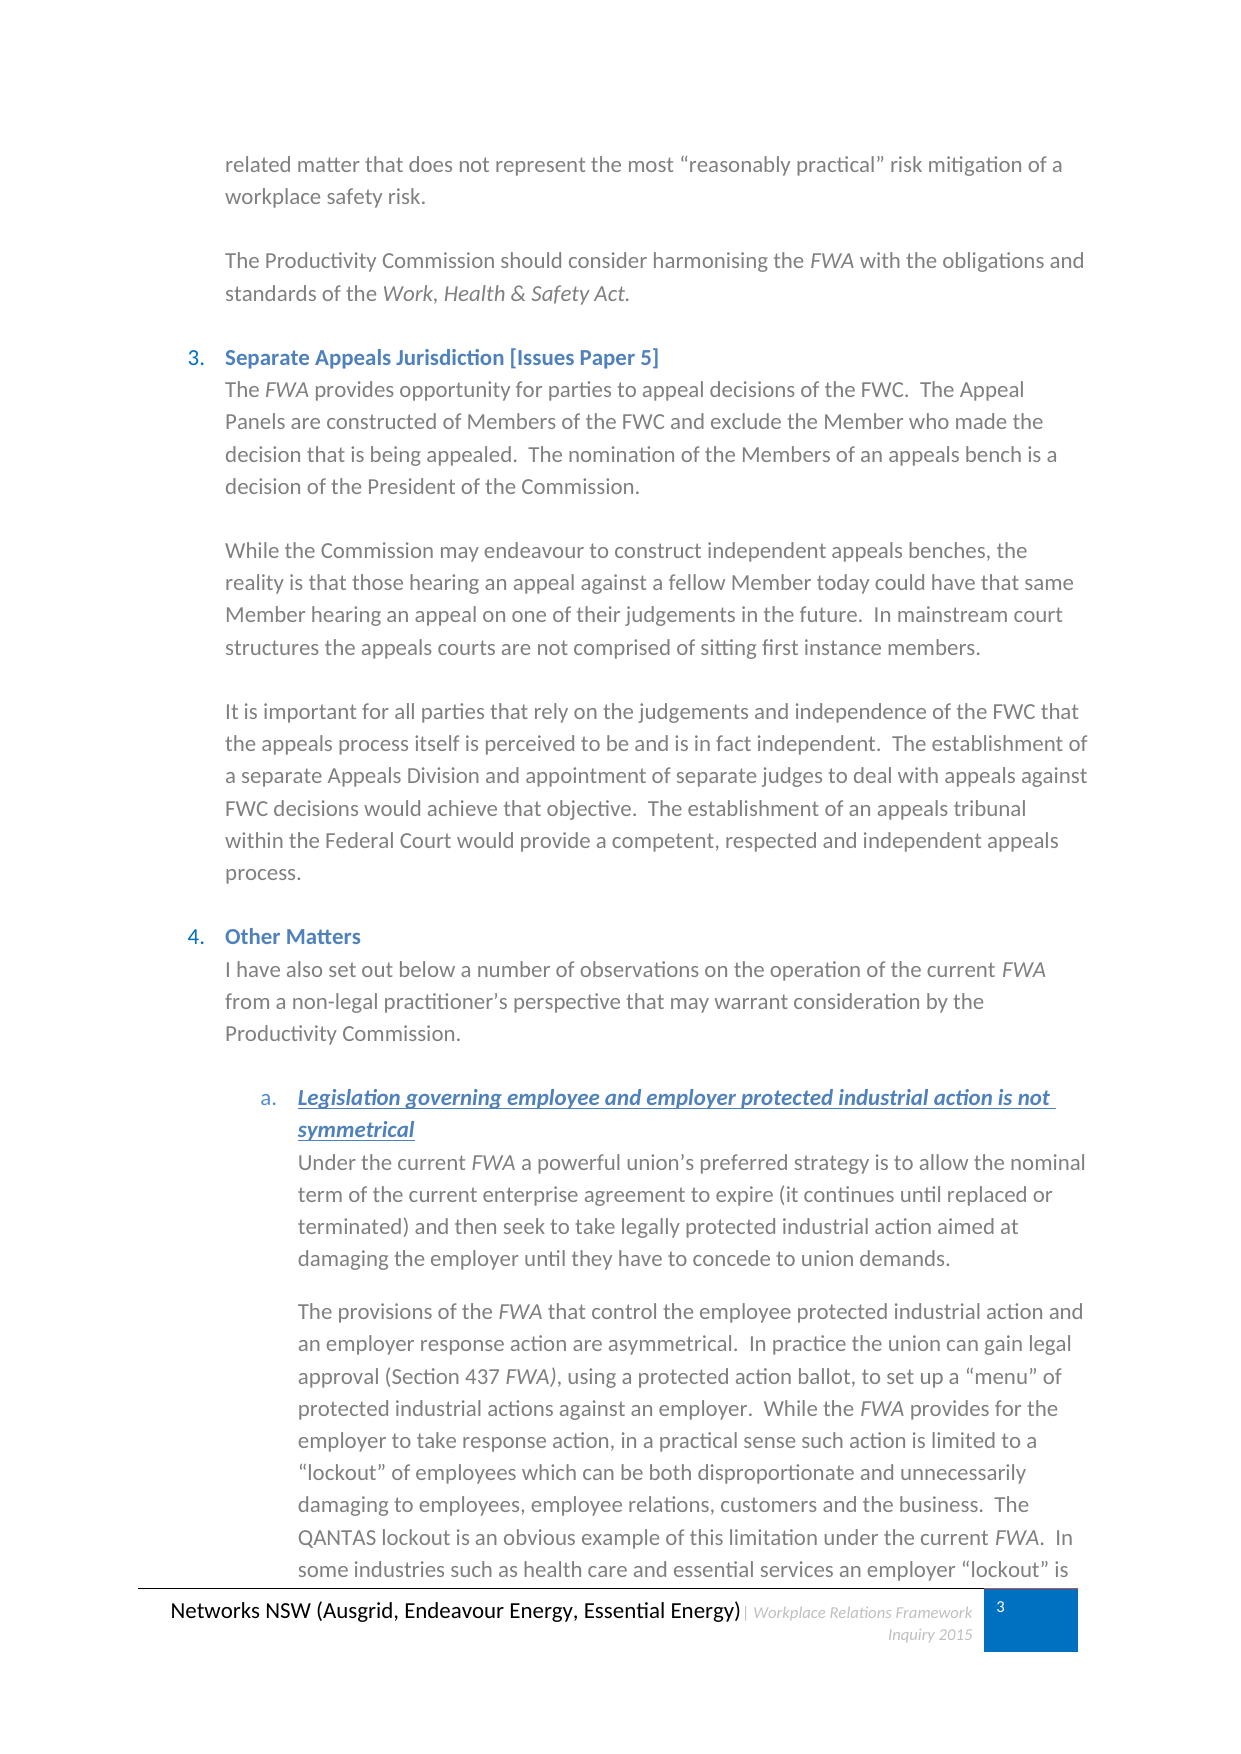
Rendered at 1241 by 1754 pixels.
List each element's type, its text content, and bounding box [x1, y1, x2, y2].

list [187, 150, 1090, 339]
list Other Matters I have also set out below a number of observations on the operation of the current FWA from a non-legal practitioner’s perspective that may warrant consideration by the Productivity Commission. [187, 922, 1090, 1079]
list Legislation governing employee and employer protected industrial action is not symmetrical Under the current FWA a powerful union’s preferred strategy is to allow the nominal term of the current enterprise agreement to expire (it continues until replaced or terminated) and then seek to take legally protected industrial action aimed at damaging the employer until they have to concede to union demands. [260, 1083, 1090, 1272]
list Separate Appeals Jurisdiction [Issues Paper 5] The FWA provides opportunity for parties to appeal decisions of the FWC. The Appeal Panels are constructed of Members of the FWC and exclude the Member who made the decision that is being appealed. The nomination of the Members of an appeals bench is a decision of the President of the Commission. While the Commission may endeavour to construct independent appeals benches, the reality is that those hearing an appeal against a fellow Member today could have that same Member hearing an appeal on one of their judgements in the future. In mainstream court structures the appeals courts are not comprised of sitting first instance members. It is important for all parties that rely on the judgements and independence of the FWC that the appeals process itself is perceived to be and is in fact independent. The establishment of a separate Appeals Division and appointment of separate judges to deal with appeals against FWC decisions would achieve that objective. The establishment of an appeals tribunal within the Federal Court would provide a competent, respected and independent appeals process. [187, 343, 1090, 918]
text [298, 1297, 1090, 1583]
